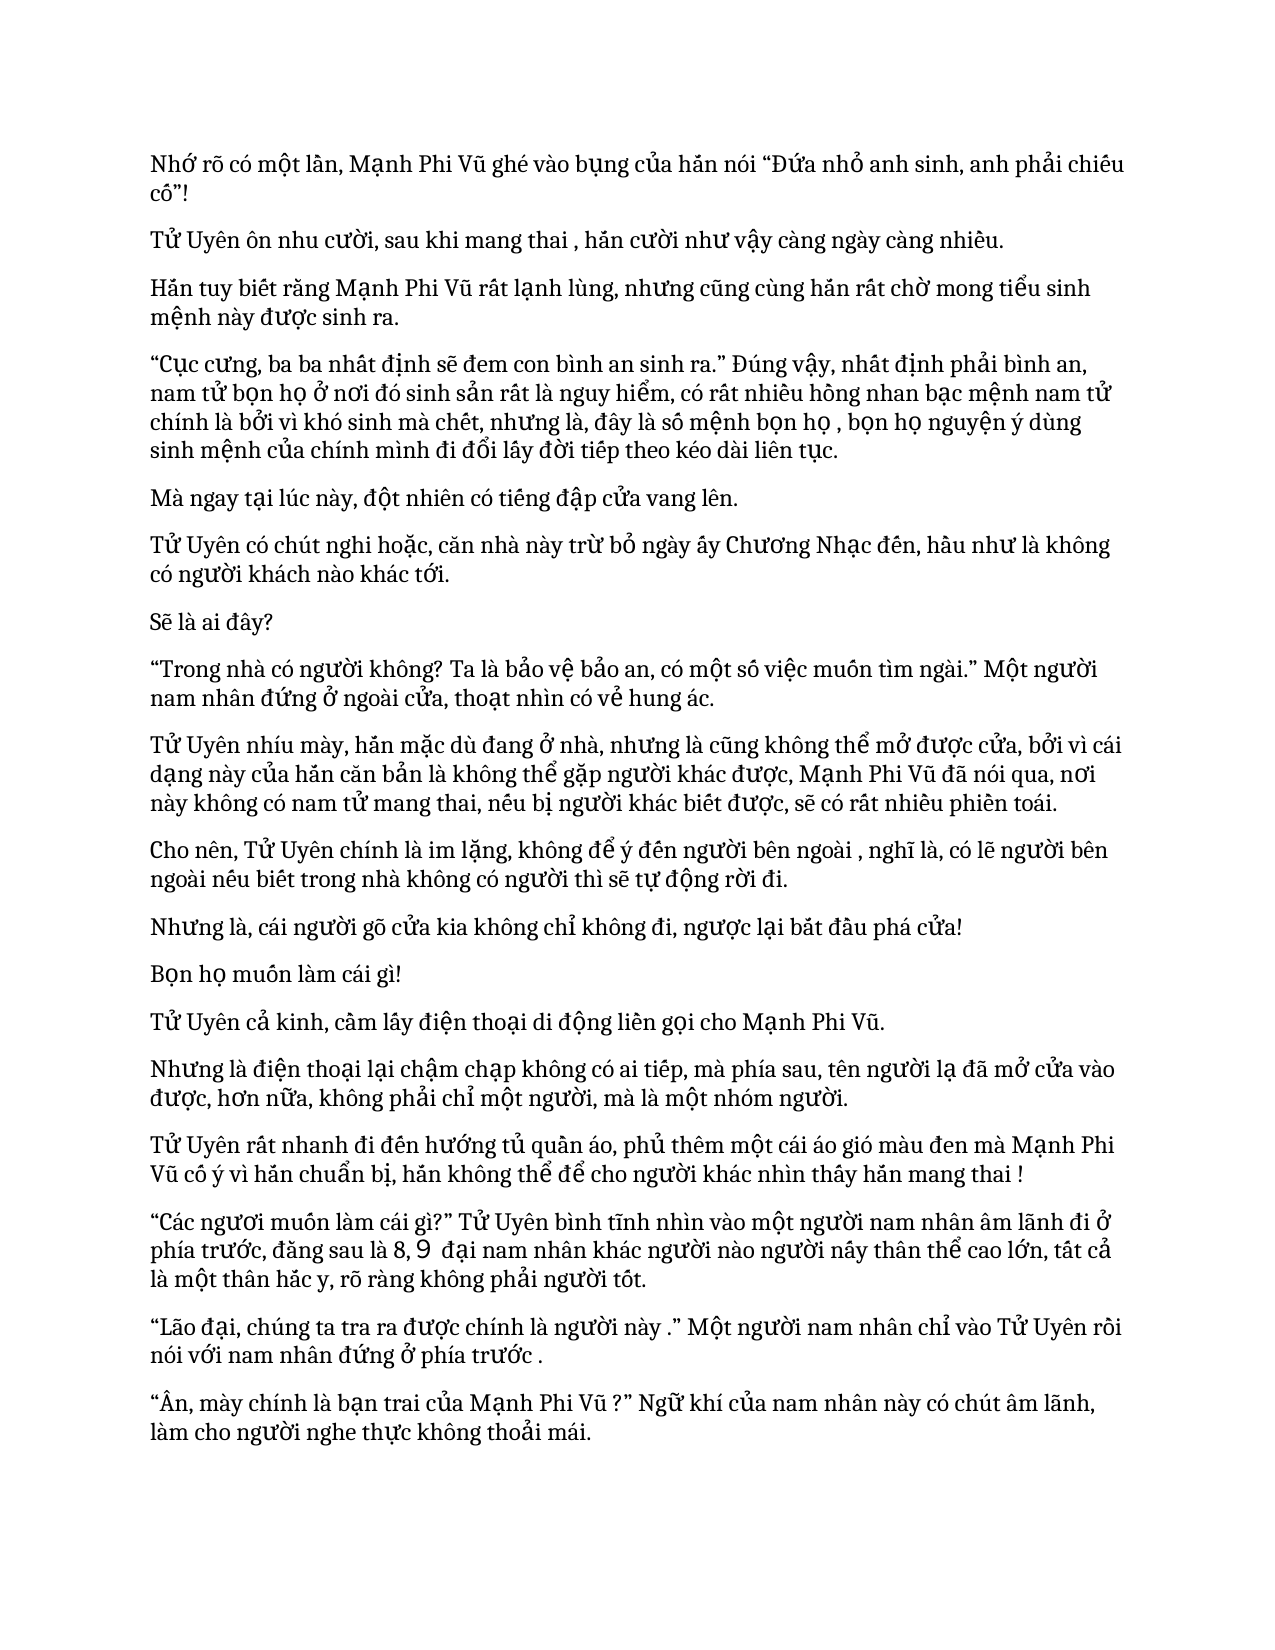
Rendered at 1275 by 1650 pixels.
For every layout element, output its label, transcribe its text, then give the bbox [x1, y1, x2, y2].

text Hắn tuy biết rằng Mạnh Phi Vũ rất lạnh lùng, nhưng cũng cùng hắn rất chờ mong tiểu sinh mệnh này được sinh ra. [150, 274, 1125, 331]
text “Các ngươi muốn làm cái gì?” Tử Uyên bình tĩnh nhìn vào một người nam nhân âm lãnh đi ở phía trước, đằng sau là 8,９ đại nam nhân khác người nào người nấy thân thể cao lớn, tất cả là một thân hắc y, rõ ràng không phải người tốt. [150, 1207, 1125, 1294]
text Nhớ rõ có một lần, Mạnh Phi Vũ ghé vào bụng của hắn nói “Đứa nhỏ anh sinh, anh phải chiếu cố”! [150, 150, 1125, 207]
text Tử Uyên nhíu mày, hắn mặc dù đang ở nhà, nhưng là cũng không thể mở được cửa, bởi vì cái dạng này của hắn căn bản là không thể gặp người khác được, Mạnh Phi Vũ đã nói qua, nơi này không có nam tử mang thai, nếu bị người khác biết được, sẽ có rất nhiều phiền toái. [150, 731, 1125, 817]
text Nhưng là, cái người gõ cửa kia không chỉ không đi, ngược lại bắt đầu phá cửa! [150, 912, 1125, 941]
text “Ân, mày chính là bạn trai của Mạnh Phi Vũ ?” Ngữ khí của nam nhân này có chút âm lãnh, làm cho người nghe thực không thoải mái. [150, 1389, 1125, 1446]
text Tử Uyên rất nhanh đi đến hướng tủ quần áo, phủ thêm một cái áo gió màu đen mà Mạnh Phi Vũ cố ý vì hắn chuẩn bị, hắn không thể để cho người khác nhìn thấy hắn mang thai ! [150, 1131, 1125, 1189]
text Cho nên, Tử Uyên chính là im lặng, không để ý đến người bên ngoài , nghĩ là, có lẽ người bên ngoài nếu biết trong nhà không có người thì sẽ tự động rời đi. [150, 836, 1125, 894]
text Nhưng là điện thoại lại chậm chạp không có ai tiếp, mà phía sau, tên người lạ đã mở cửa vào được, hơn nữa, không phải chỉ một người, mà là một nhóm người. [150, 1055, 1125, 1112]
text Sẽ là ai đây? [150, 607, 1125, 636]
text “Lão đại, chúng ta tra ra được chính là người này .” Một người nam nhân chỉ vào Tử Uyên rồi nói với nam nhân đứng ở phía trước . [150, 1312, 1125, 1370]
text Tử Uyên ôn nhu cười, sau khi mang thai , hắn cười như vậy càng ngày càng nhiều. [150, 226, 1125, 255]
text “Trong nhà có người không? Ta là bảo vệ bảo an, có một số việc muốn tìm ngài.” Một người nam nhân đứng ở ngoài cửa, thoạt nhìn có vẻ hung ác. [150, 655, 1125, 712]
text Tử Uyên có chút nghi hoặc, căn nhà này trừ bỏ ngày ấy Chương Nhạc đến, hầu như là không có người khách nào khác tới. [150, 531, 1125, 589]
text Bọn họ muốn làm cái gì! [150, 960, 1125, 989]
text Mà ngay tại lúc này, đột nhiên có tiếng đập cửa vang lên. [150, 484, 1125, 512]
text Tử Uyên cả kinh, cầm lấy điện thoại di động liền gọi cho Mạnh Phi Vũ. [150, 1007, 1125, 1036]
text “Cục cưng, ba ba nhất định sẽ đem con bình an sinh ra.” Đúng vậy, nhất định phải bình an, nam tử bọn họ ở nơi đó sinh sản rất là nguy hiểm, có rất nhiều hồng nhan bạc mệnh nam tử chính là bởi vì khó sinh mà chết, nhưng là, đây là số mệnh bọn họ , bọn họ nguyện ý dùng sinh mệnh của chính mình đi đổi lấy đời tiếp theo kéo dài liên tục. [150, 350, 1125, 465]
